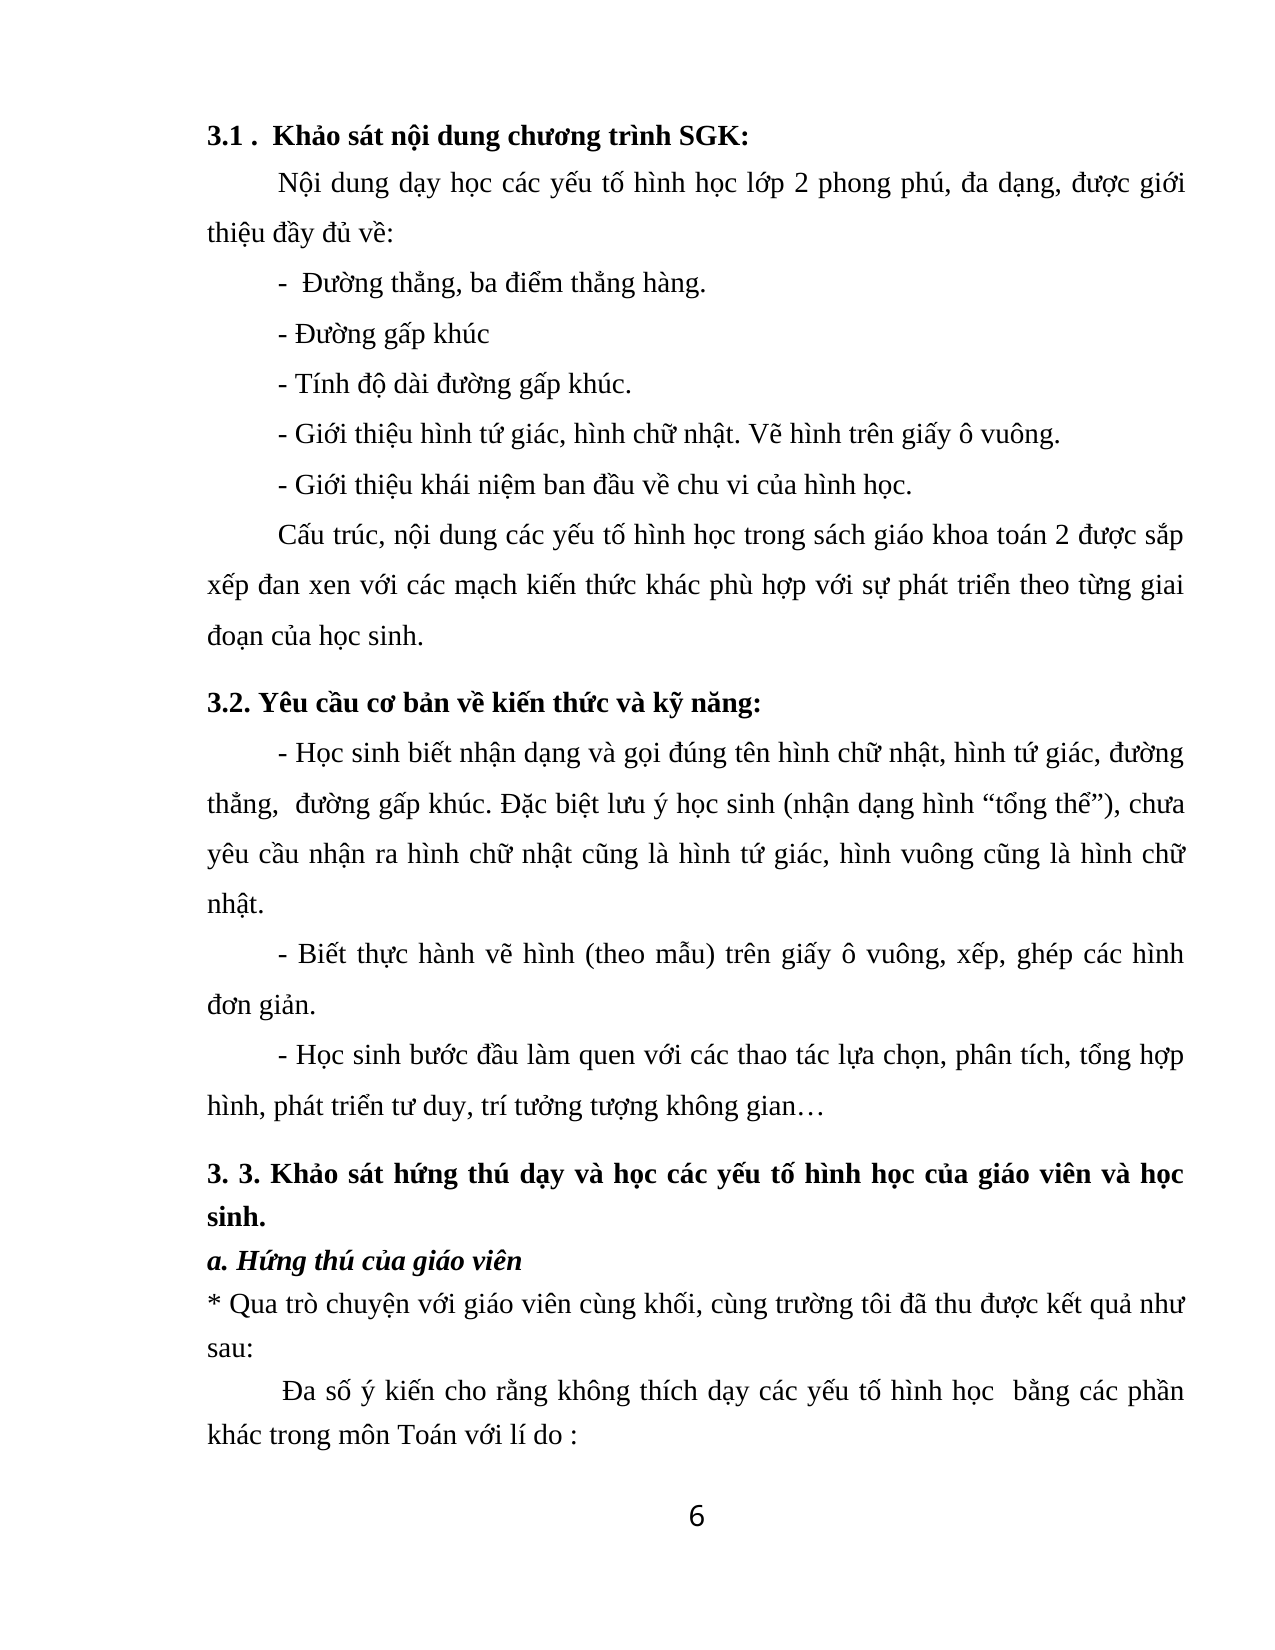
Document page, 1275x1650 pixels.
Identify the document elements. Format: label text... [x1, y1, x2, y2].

text - Học sinh biết nhận dạng và gọi đúng tên hình chữ nhật, hình tứ giác, đường thẳng, đường gấp khúc. Đặc biệt lưu ý học sinh (nhận dạng hình “tổng thể”), chưa yêu cầu nhận ra hình chữ nhật cũng là hình tứ giác, hình vuông cũng là hình chữ nhật. [207, 735, 1186, 920]
text 3.2. Yêu cầu cơ bản về kiến thức và kỹ năng: [207, 685, 1186, 719]
text * Qua trò chuyện với giáo viên cùng khối, cùng trường tôi đã thu được kết quả như sau: [207, 1286, 1186, 1363]
text - Đường thẳng, ba điểm thẳng hàng. [207, 266, 1186, 299]
text Đa số ý kiến cho rằng không thích dạy các yếu tố hình học bằng các phần khác trong môn Toán với lí do : [207, 1373, 1186, 1451]
text a. Hứng thú của giáo viên [207, 1243, 1186, 1276]
text - Giới thiệu khái niệm ban đầu về chu vi của hình học. [207, 467, 1186, 500]
text 3. 3. Khảo sát hứng thú dạy và học các yếu tố hình học của giáo viên và học sinh. [207, 1156, 1186, 1233]
text - Giới thiệu hình tứ giác, hình chữ nhật. Vẽ hình trên giấy ô vuông. [207, 417, 1186, 450]
text - Tính độ dài đường gấp khúc. [207, 366, 1186, 400]
text - Biết thực hành vẽ hình (theo mẫu) trên giấy ô vuông, xếp, ghép các hình đơn giản. [207, 937, 1186, 1021]
text Cấu trúc, nội dung các yếu tố hình học trong sách giáo khoa toán 2 được sắp xếp đan xen với các mạch kiến thức khác phù hợp với sự phát triển theo từng giai đoạn của học sinh. [207, 517, 1186, 651]
text 3.1 . Khảo sát nội dung chương trình SGK: [207, 118, 1186, 152]
text - Đường gấp khúc [207, 316, 1186, 349]
text - Học sinh bước đầu làm quen với các thao tác lựa chọn, phân tích, tổng hợp hình, phát triển tư duy, trí tưởng tượng không gian… [207, 1037, 1186, 1121]
text Nội dung dạy học các yếu tố hình học lớp 2 phong phú, đa dạng, được giới thiệu đầy đủ về: [207, 165, 1186, 249]
